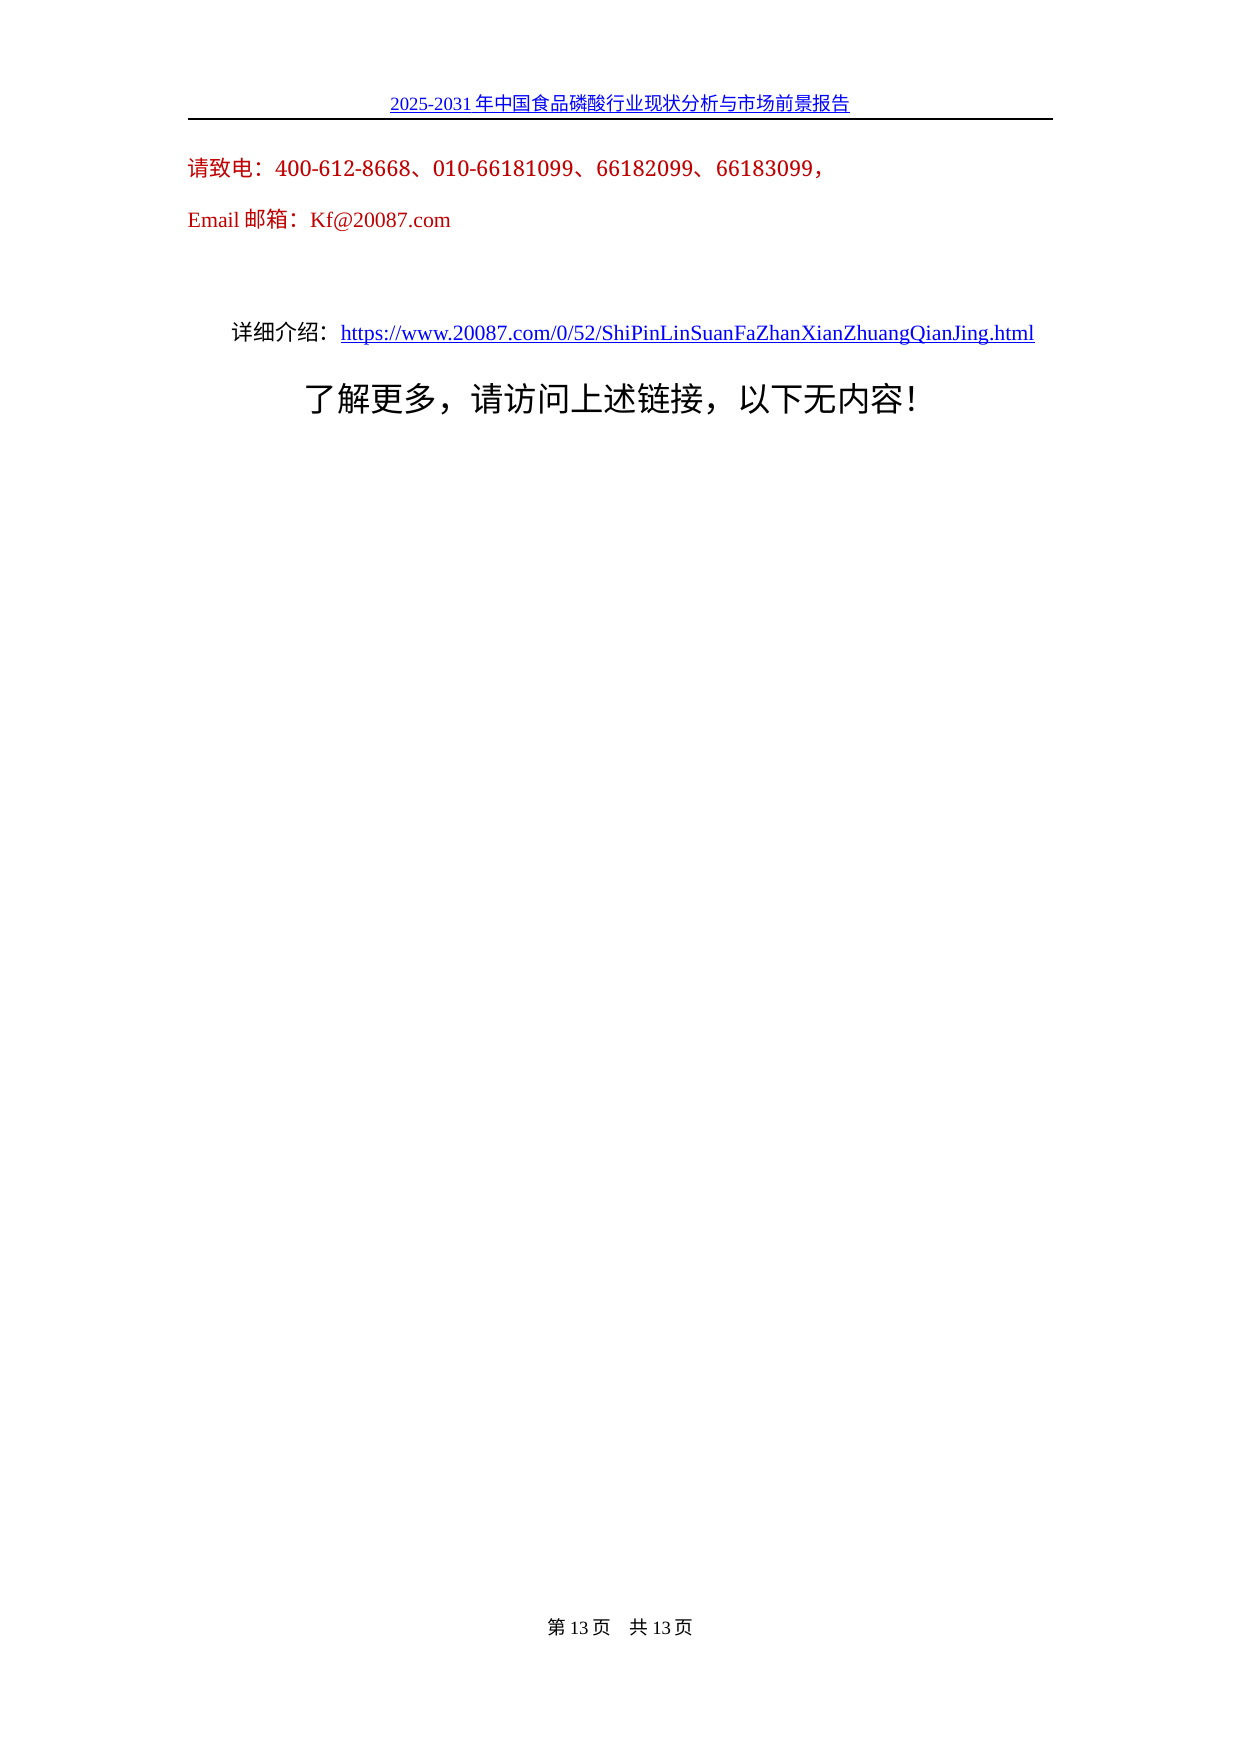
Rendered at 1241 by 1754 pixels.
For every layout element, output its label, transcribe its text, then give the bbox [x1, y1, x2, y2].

text 请致电：400-612-8668、010-66181099、66182099、66183099， [187, 150, 1053, 183]
text Email邮箱：Kf@20087.com [187, 202, 1053, 234]
title 了解更多，请访问上述链接，以下无内容！ [187, 365, 1053, 430]
text 详细介绍：https://www.20087.com/0/52/ShiPinLinSuanFaZhanXianZhuangQianJing.html [187, 315, 1053, 347]
